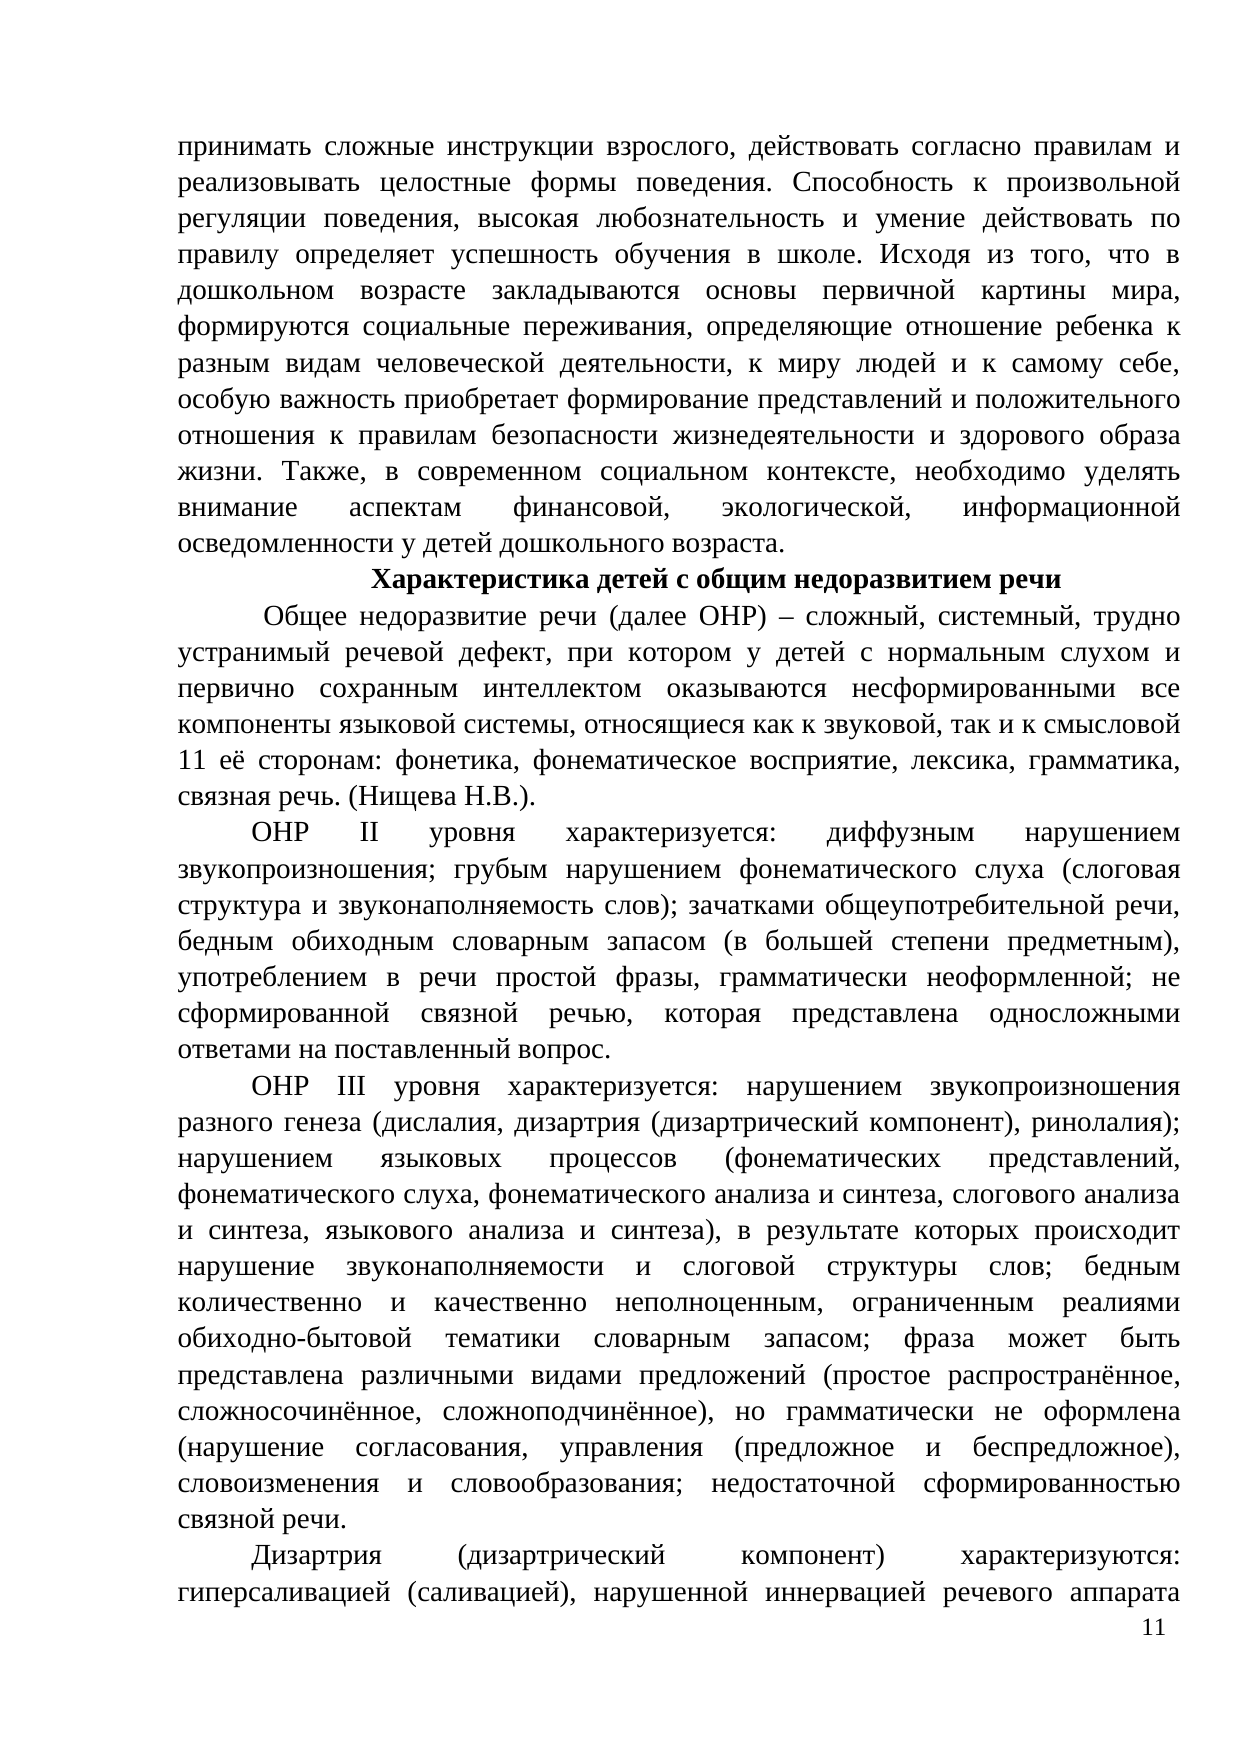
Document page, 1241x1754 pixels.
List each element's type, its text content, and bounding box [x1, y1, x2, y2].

text ОНР III уровня характеризуется: нарушением звукопроизношения разного генеза (дислалия, дизартрия (дизартрический компонент), ринолалия); нарушением языковых процессов (фонематических представлений, фонематического слуха, фонематического анализа и синтеза, слогового анализа и синтеза, языкового анализа и синтеза), в результате которых происходит нарушение звуконаполняемости и слоговой структуры слов; бедным количественно и качественно неполноценным, ограниченным реалиями обиходно-бытовой тематики словарным запасом; фраза может быть представлена различными видами предложений (простое распространённое, сложносочинённое, сложноподчинённое), но грамматически не оформлена (нарушение согласования, управления (предложное и беспредложное), словоизменения и словообразования; недостаточной сформированностью связной речи. [177, 1068, 1181, 1535]
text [177, 1537, 1181, 1607]
text Характеристика детей с общим недоразвитием речи [177, 562, 1181, 595]
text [177, 128, 1181, 559]
text ОНР II уровня характеризуется: диффузным нарушением звукопроизношения; грубым нарушением фонематического слуха (слоговая структура и звуконаполняемость слов); зачатками общеупотребительной речи, бедным обиходным словарным запасом (в большей степени предметным), употреблением в речи простой фразы, грамматически неоформленной; не сформированной связной речью, которая представлена односложными ответами на поставленный вопрос. [177, 814, 1181, 1065]
text Общее недоразвитие речи (далее ОНР) – сложный, системный, трудно устранимый речевой дефект, при котором у детей с нормальным слухом и первично сохранным интеллектом оказываются несформированными все компоненты языковой системы, относящиеся как к звуковой, так и к смысловой 11 её сторонам: фонетика, фонематическое восприятие, лексика, грамматика, связная речь. (Нищева Н.В.). [177, 598, 1181, 812]
